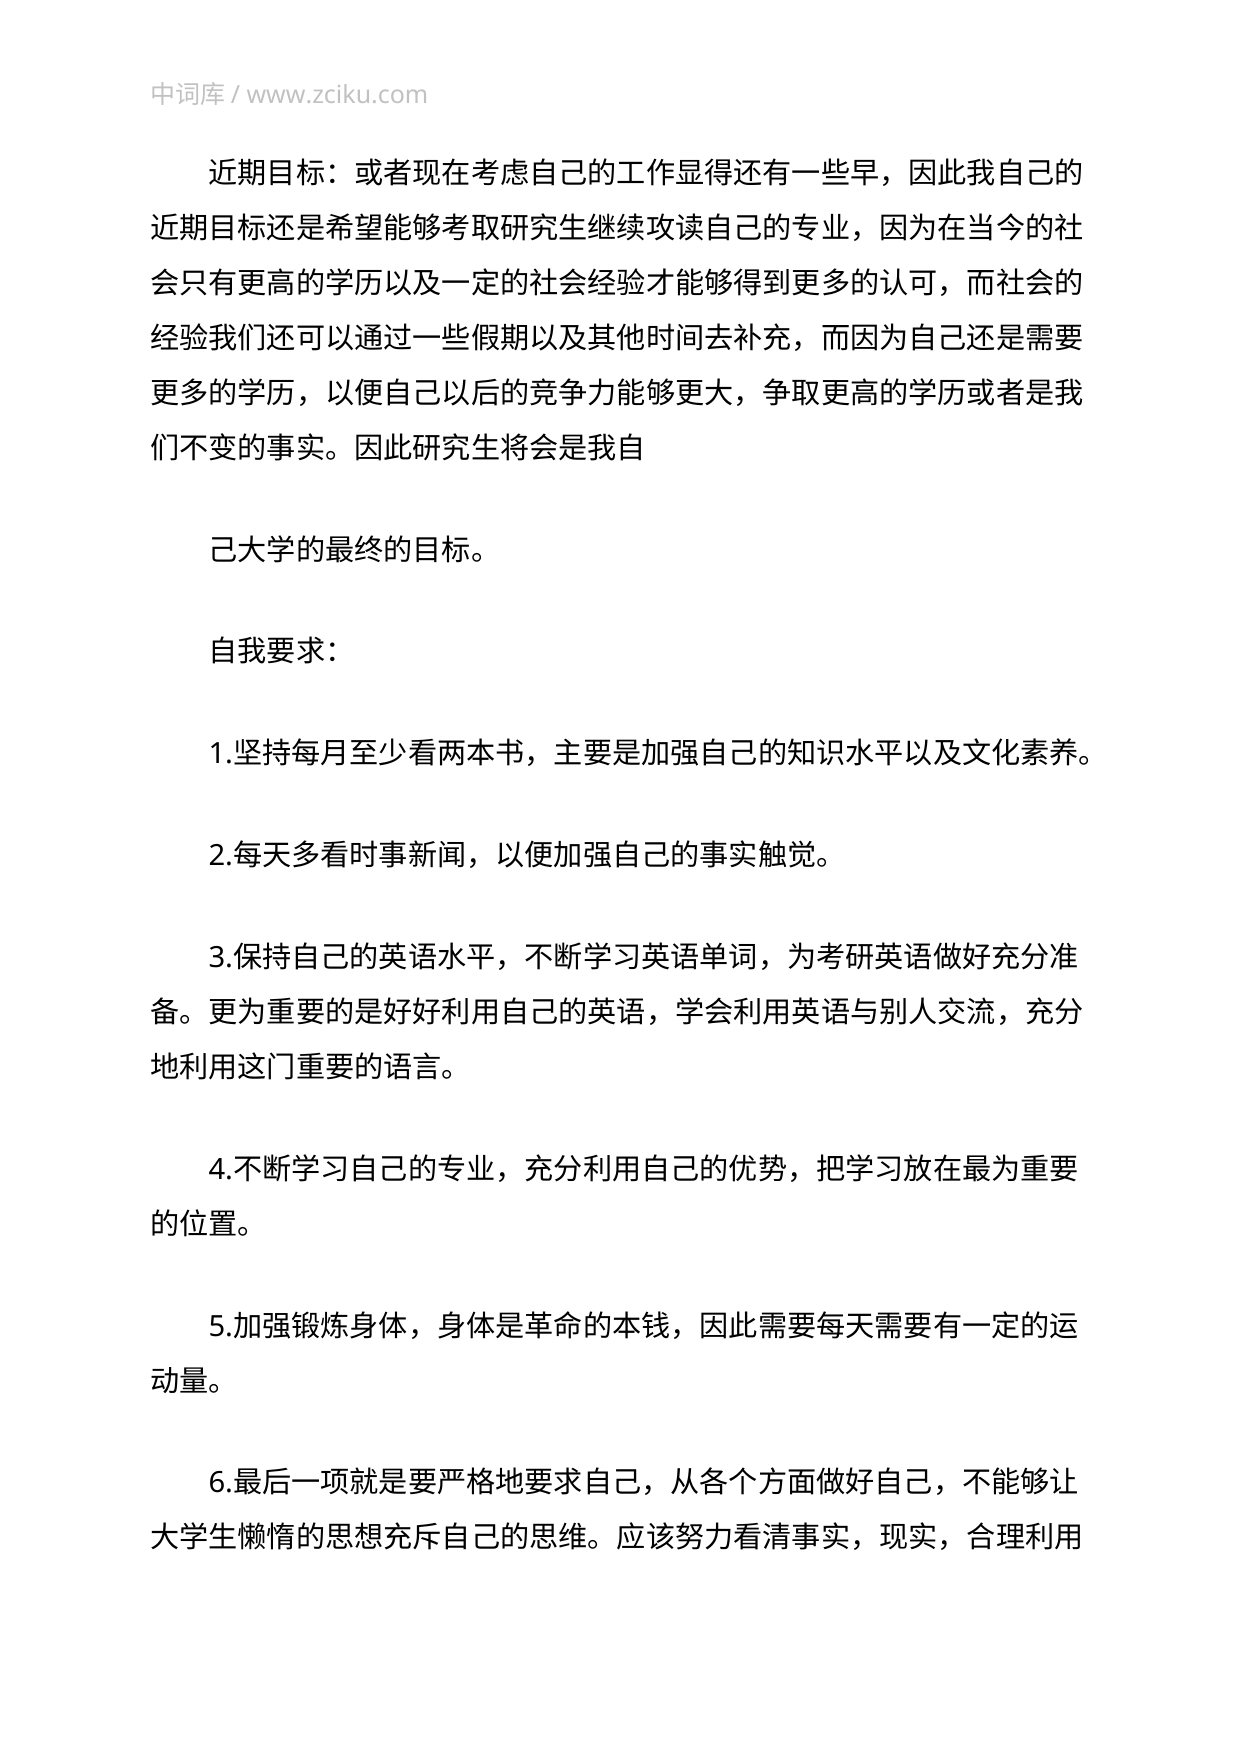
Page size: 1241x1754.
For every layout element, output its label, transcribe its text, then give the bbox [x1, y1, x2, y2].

text 5.加强锻炼身体，身体是革命的本钱，因此需要每天需要有一定的运动量。 [150, 1302, 1090, 1399]
text 2.每天多看时事新闻，以便加强自己的事实触觉。 [150, 832, 1090, 874]
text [150, 1459, 1090, 1556]
text 1.坚持每月至少看两本书，主要是加强自己的知识水平以及文化素养。 [150, 730, 1090, 772]
text 4.不断学习自己的专业，充分利用自己的优势，把学习放在最为重要的位置。 [150, 1145, 1090, 1243]
text 己大学的最终的目标。 [150, 526, 1090, 568]
text 自我要求： [150, 628, 1090, 670]
text 近期目标：或者现在考虑自己的工作显得还有一些早，因此我自己的近期目标还是希望能够考取研究生继续攻读自己的专业，因为在当今的社会只有更高的学历以及一定的社会经验才能够得到更多的认可，而社会的经验我们还可以通过一些假期以及其他时间去补充，而因为自己还是需要更多的学历，以便自己以后的竞争力能够更大，争取更高的学历或者是我们不变的事实。因此研究生将会是我自 [150, 150, 1090, 467]
text 3.保持自己的英语水平，不断学习英语单词，为考研英语做好充分准备。更为重要的是好好利用自己的英语，学会利用英语与别人交流，充分地利用这门重要的语言。 [150, 934, 1090, 1086]
